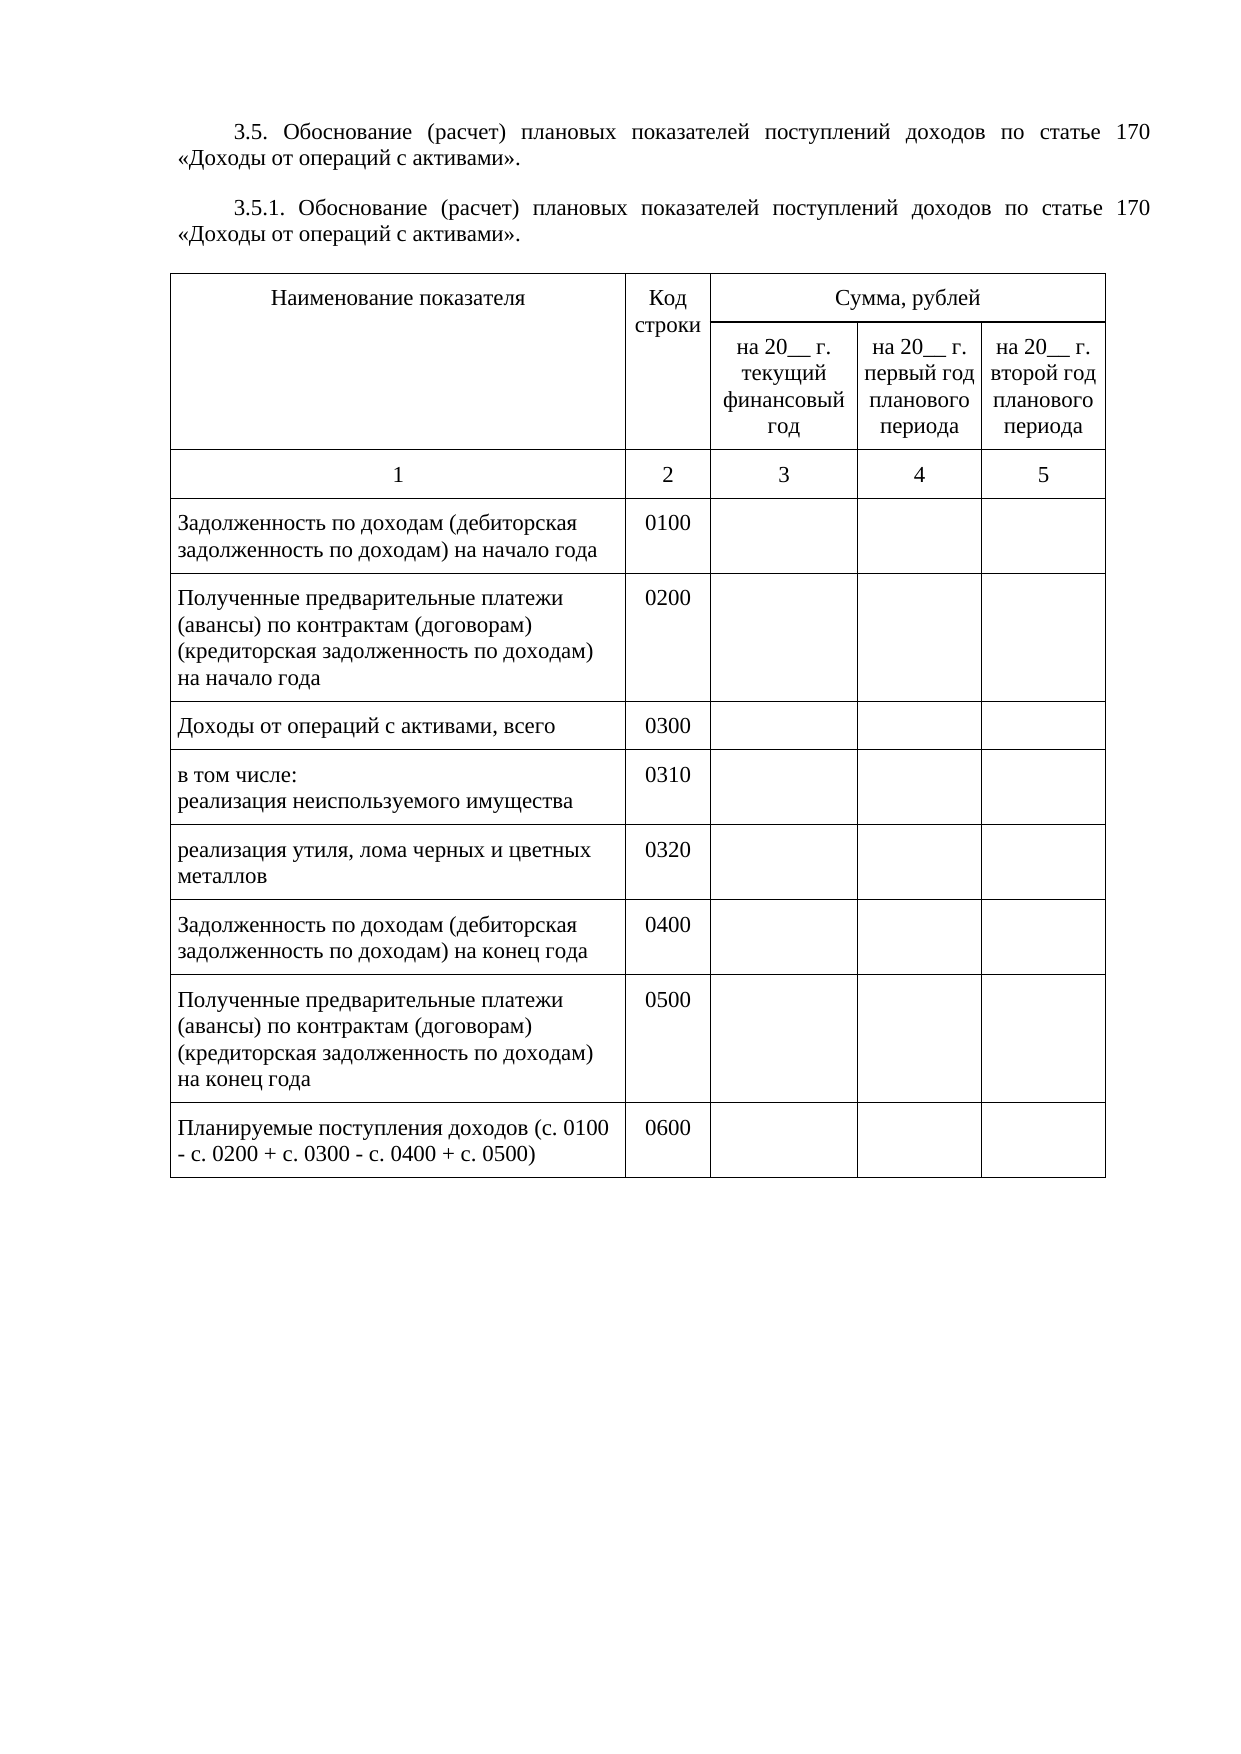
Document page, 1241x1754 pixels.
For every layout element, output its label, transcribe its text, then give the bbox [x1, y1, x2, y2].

table_cell [982, 702, 1105, 749]
table_cell [711, 499, 857, 573]
table_cell [711, 975, 857, 1102]
table_cell 0100 [626, 499, 710, 573]
table_cell [858, 499, 981, 573]
table_header Код строки [626, 274, 710, 449]
table_cell [982, 1103, 1105, 1177]
table_cell 0400 [626, 900, 710, 974]
table_cell [858, 1103, 981, 1177]
table_cell [858, 825, 981, 899]
table_cell [711, 574, 857, 701]
table_cell [711, 1103, 857, 1177]
table_cell Задолженность по доходам (дебиторская задолженность по доходам) на начало года [171, 499, 625, 573]
table_cell 0320 [626, 825, 710, 899]
table_cell [982, 825, 1105, 899]
table_cell 0300 [626, 702, 710, 749]
table_header Сумма, рублей [711, 274, 1105, 321]
table_cell [858, 900, 981, 974]
text 3.5. Обоснование (расчет) плановых показателей поступлений доходов по статье 170 «Доходы от операций с активами». [177, 118, 1152, 171]
table_cell [982, 750, 1105, 824]
table_header Наименование показателя [171, 274, 625, 449]
table_cell реализация утиля, лома черных и цветных металлов [171, 825, 625, 899]
table_cell 0200 [626, 574, 710, 701]
table_cell Планируемые поступления доходов (с. 0100 - с. 0200 + с. 0300 - с. 0400 + с. 0500) [171, 1103, 625, 1177]
text 3.5.1. Обоснование (расчет) плановых показателей поступлений доходов по статье 170 «Доходы от операций с активами». [177, 194, 1152, 246]
table_cell [711, 825, 857, 899]
table_cell [711, 750, 857, 824]
table_cell Полученные предварительные платежи (авансы) по контрактам (договорам) (кредиторская задолженность по доходам) на начало года [171, 574, 625, 701]
table_cell 2 [626, 450, 710, 498]
table_cell [711, 900, 857, 974]
table_cell [982, 900, 1105, 974]
table_cell на 20__ г. текущий финансовый год [711, 323, 857, 449]
table_cell [982, 975, 1105, 1102]
table_cell Доходы от операций с активами, всего [171, 702, 625, 749]
table_cell [711, 702, 857, 749]
table_cell на 20__ г. первый год планового периода [858, 323, 981, 449]
table_cell 0600 [626, 1103, 710, 1177]
table_cell 4 [858, 450, 981, 498]
table_cell 0500 [626, 975, 710, 1102]
table_cell 3 [711, 450, 857, 498]
table_cell Задолженность по доходам (дебиторская задолженность по доходам) на конец года [171, 900, 625, 974]
table_cell на 20__ г. второй год планового периода [982, 323, 1105, 449]
table_cell 5 [982, 450, 1105, 498]
table_cell [858, 574, 981, 701]
table_cell [982, 574, 1105, 701]
table_cell [858, 702, 981, 749]
table_cell [982, 499, 1105, 573]
table_cell 0310 [626, 750, 710, 824]
table_cell [858, 750, 981, 824]
table_cell Полученные предварительные платежи (авансы) по контрактам (договорам) (кредиторская задолженность по доходам) на конец года [171, 975, 625, 1102]
table_cell в том числе: реализация неиспользуемого имущества [171, 750, 625, 824]
table_cell 1 [171, 450, 625, 498]
table_cell [858, 975, 981, 1102]
